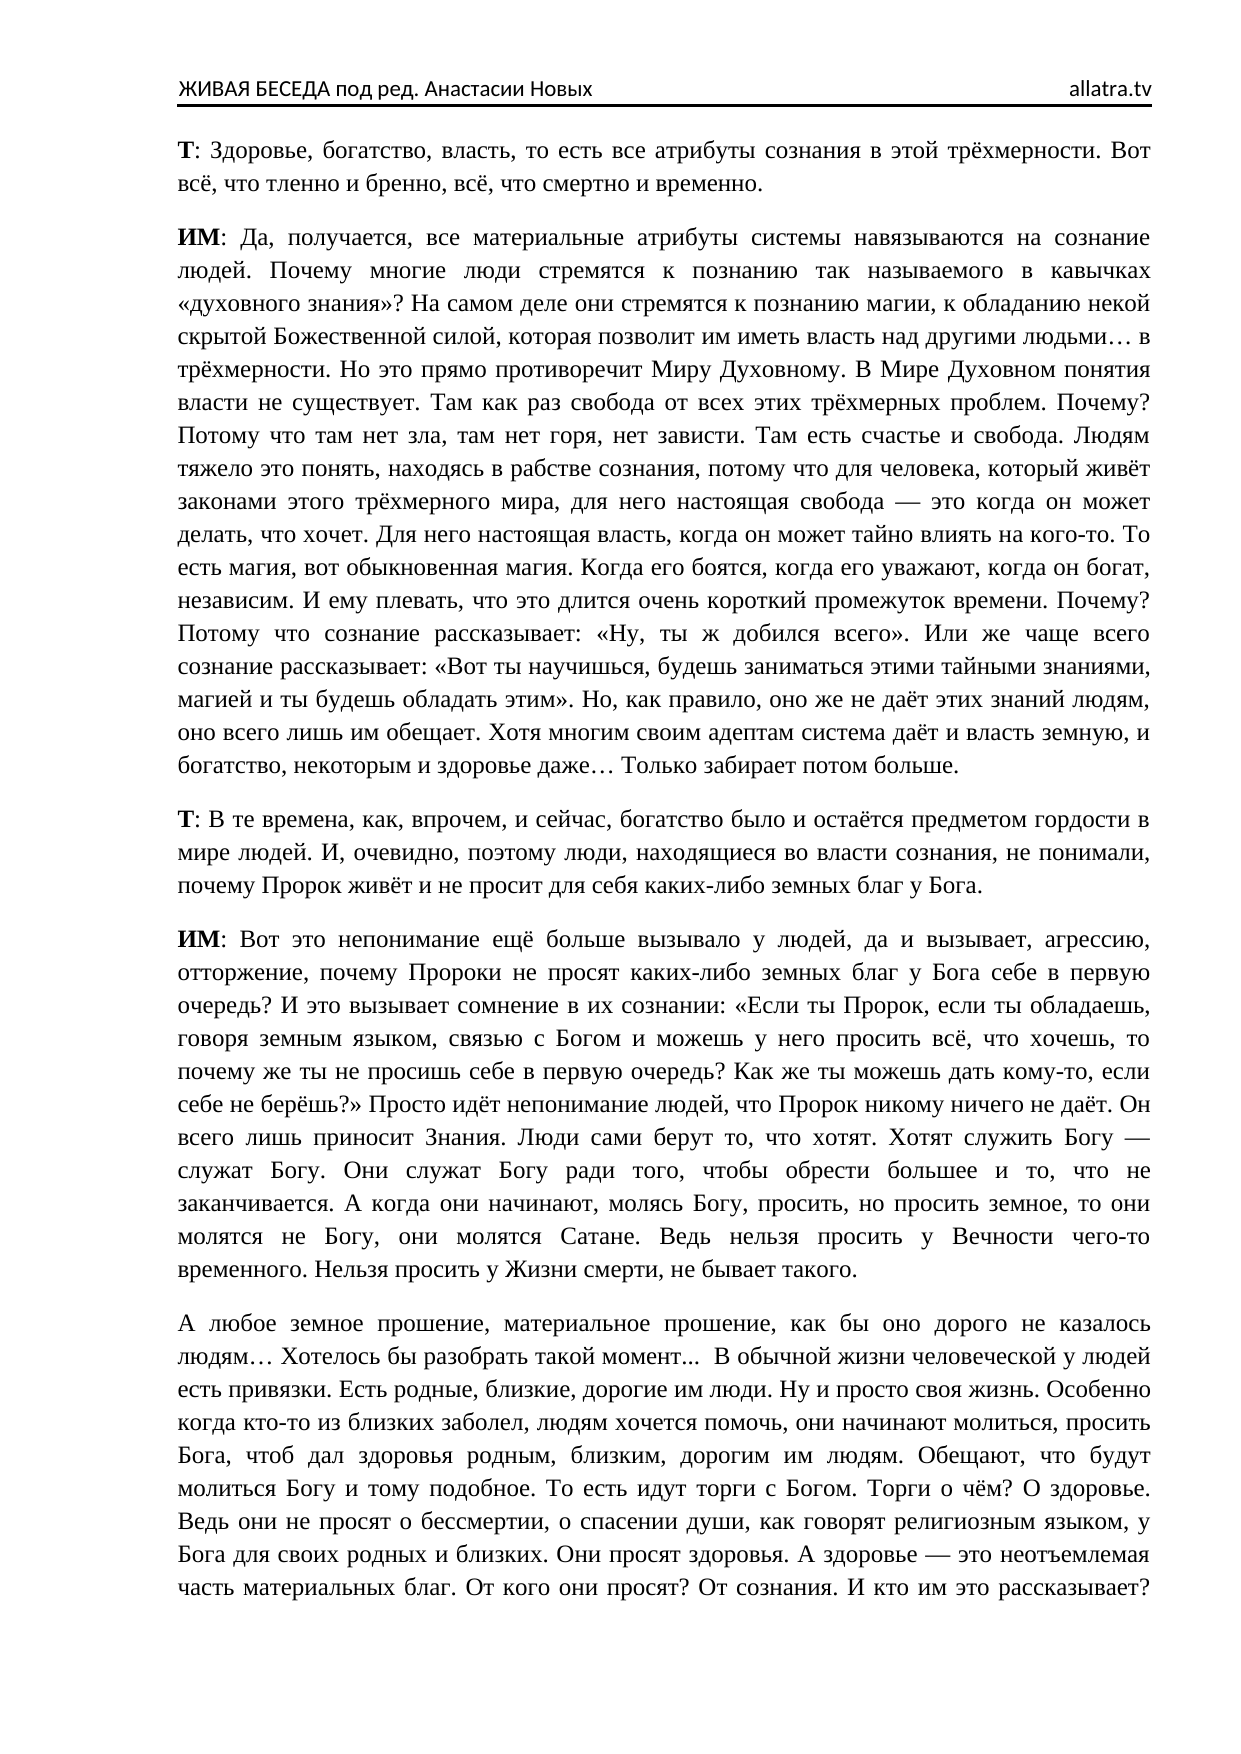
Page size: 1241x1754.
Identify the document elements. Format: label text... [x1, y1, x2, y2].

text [177, 1308, 1152, 1601]
text ИМ: Да, получается, все материальные атрибуты системы навязываются на сознание людей. Почему многие люди стремятся к познанию так называемого в кавычках «духовного знания»? На самом деле они стремятся к познанию магии, к обладанию некой скрытой Божественной силой, которая позволит им иметь власть над другими людьми… в трёхмерности. Но это прямо противоречит Миру Духовному. В Мире Духовном понятия власти не существует. Там как раз свобода от всех этих трёхмерных проблем. Почему? Потому что там нет зла, там нет горя, нет зависти. Там есть счастье и свобода. Людям тяжело это понять, находясь в рабстве сознания, потому что для человека, который живёт законами этого трёхмерного мира, для него настоящая свобода — это когда он может делать, что хочет. Для него настоящая власть, когда он может тайно влиять на кого-то. То есть магия, вот обыкновенная магия. Когда его боятся, когда его уважают, когда он богат, независим. И ему плевать, что это длится очень короткий промежуток времени. Почему? Потому что сознание рассказывает: «Ну, ты ж добился всего». Или же чаще всего сознание рассказывает: «Вот ты научишься, будешь заниматься этими тайными знаниями, магией и ты будешь обладать этим». Но, как правило, оно же не даёт этих знаний людям, оно всего лишь им обещает. Хотя многим своим адептам система даёт и власть земную, и богатство, некоторым и здоровье даже… Только забирает потом больше. [177, 222, 1152, 779]
text Т: В те времена, как, впрочем, и сейчас, богатство было и остаётся предметом гордости в мире людей. И, очевидно, поэтому люди, находящиеся во власти сознания, не понимали, почему Пророк живёт и не просит для себя каких-либо земных благ у Бога. [177, 804, 1152, 899]
text Т: Здоровье, богатство, власть, то есть все атрибуты сознания в этой трёхмерности. Вот всё, что тленно и бренно, всё, что смертно и временно. [177, 135, 1152, 197]
text ИМ: Вот это непонимание ещё больше вызывало у людей, да и вызывает, агрессию, отторжение, почему Пророки не просят каких-либо земных благ у Бога себе в первую очередь? И это вызывает сомнение в их сознании: «Если ты Пророк, если ты обладаешь, говоря земным языком, связью с Богом и можешь у него просить всё, что хочешь, то почему же ты не просишь себе в первую очередь? Как же ты можешь дать кому-то, если себе не берёшь?» Просто идёт непонимание людей, что Пророк никому ничего не даёт. Он всего лишь приносит Знания. Люди сами берут то, что хотят. Хотят служить Богу — служат Богу. Они служат Богу ради того, чтобы обрести большее и то, что не заканчивается. А когда они начинают, молясь Богу, просить, но просить земное, то они молятся не Богу, они молятся Сатане. Ведь нельзя просить у Вечности чего-то временного. Нельзя просить у Жизни смерти, не бывает такого. [177, 924, 1152, 1283]
